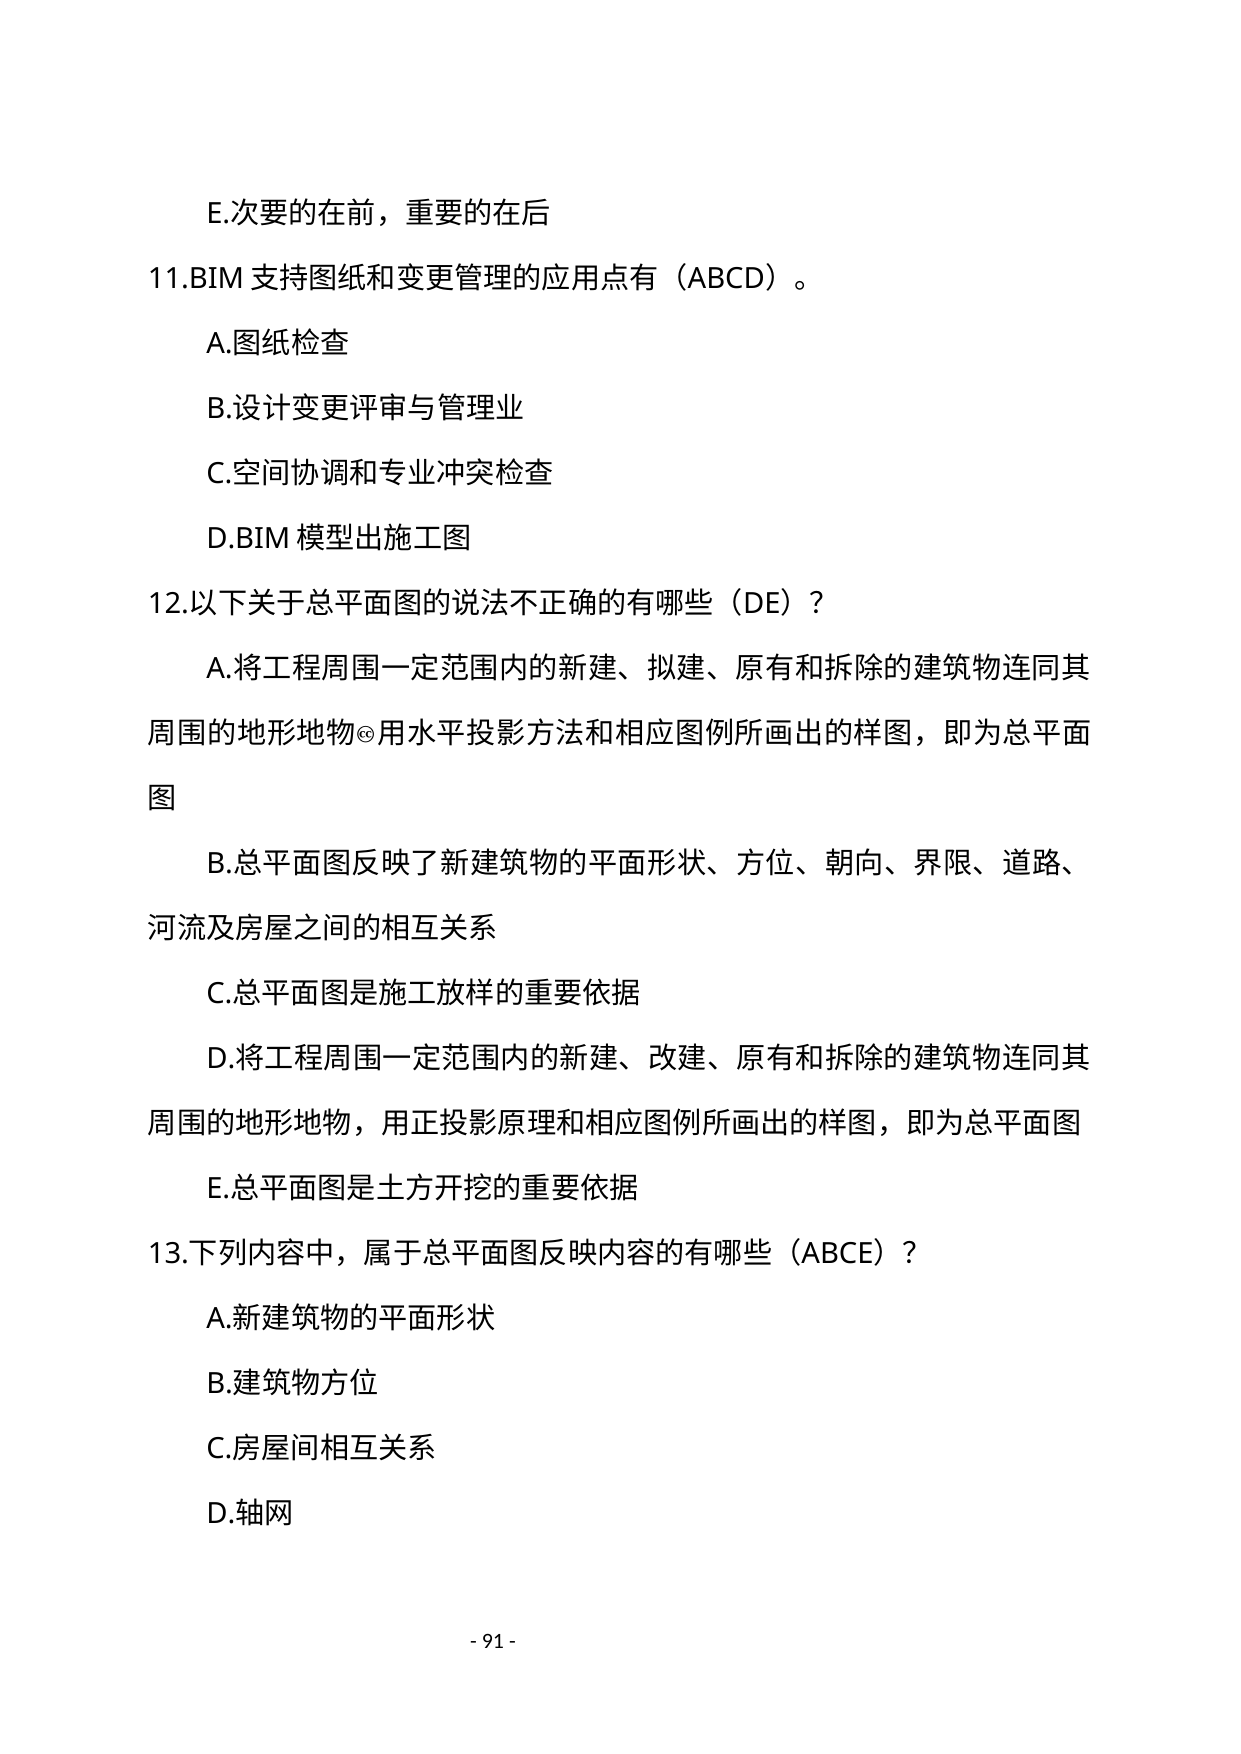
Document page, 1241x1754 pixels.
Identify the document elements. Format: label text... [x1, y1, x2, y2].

text C.空间协调和专业冲突检查 [148, 438, 1093, 503]
text B.建筑物方位 [148, 1348, 1093, 1413]
text A.图纸检查 [148, 308, 1093, 373]
text B.总平面图反映了新建筑物的平面形状、方位、朝向、界限、道路、河流及房屋之间的相互关系 [148, 828, 1093, 958]
text E.总平面图是土方开挖的重要依据 [148, 1153, 1093, 1218]
text B.设计变更评审与管理业 [148, 373, 1093, 438]
text 13.下列内容中，属于总平面图反映内容的有哪些（ABCE）？ [148, 1218, 1093, 1283]
text D.将工程周围一定范围内的新建、改建、原有和拆除的建筑物连同其周围的地形地物，用正投影原理和相应图例所画出的样图，即为总平面图 [148, 1023, 1093, 1153]
text D.轴网 [148, 1478, 1093, 1543]
text C.总平面图是施工放样的重要依据 [148, 958, 1093, 1023]
text 11.BIM支持图纸和变更管理的应用点有（ABCD）。 [148, 243, 1093, 308]
text 12.以下关于总平面图的说法不正确的有哪些（DE）？ [148, 568, 1093, 633]
text D.BIM模型出施工图 [148, 503, 1093, 568]
text E.次要的在前，重要的在后 [148, 178, 1093, 243]
text A.新建筑物的平面形状 [148, 1283, 1093, 1348]
text A.将工程周围一定范围内的新建、拟建、原有和拆除的建筑物连同其周围的地形地物用水平投影方法和相应图例所画出的样图，即为总平面图 [148, 633, 1093, 828]
text C.房屋间相互关系 [148, 1413, 1093, 1478]
